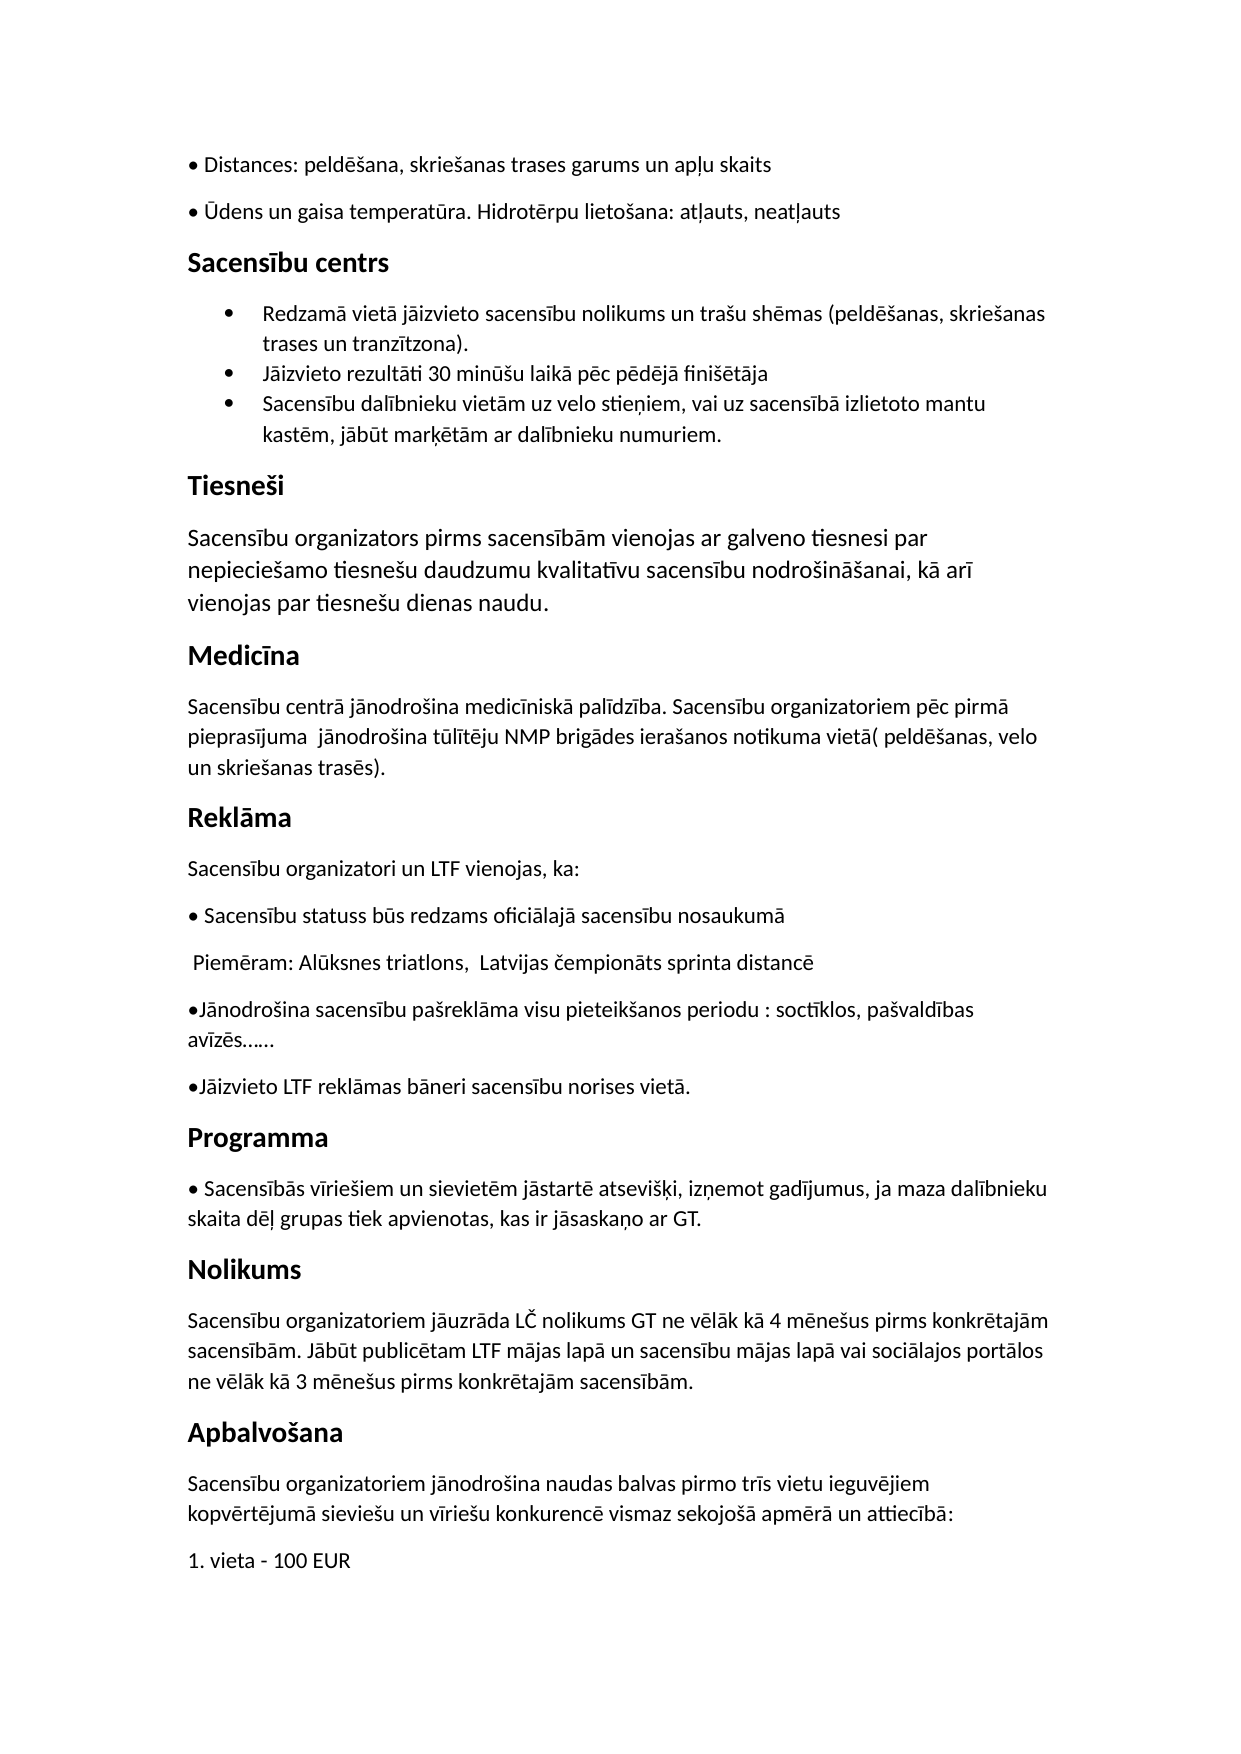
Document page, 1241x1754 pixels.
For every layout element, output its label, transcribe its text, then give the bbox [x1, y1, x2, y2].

text Sacensību organizatoriem jāuzrāda LČ nolikums GT ne vēlāk kā 4 mēnešus pirms konkrētajām sacensībām. Jābūt publicētam LTF mājas lapā un sacensību mājas lapā vai sociālajos portālos ne vēlāk kā 3 mēnešus pirms konkrētajām sacensībām. [187, 1306, 1053, 1395]
text • Distances: peldēšana, skriešanas trases garums un apļu skaits [187, 150, 1053, 178]
text Tiesneši [187, 467, 1053, 502]
text •Jāizvieto LTF reklāmas bāneri sacensību norises vietā. [187, 1072, 1053, 1100]
list Sacensību dalībnieku vietām uz velo stieņiem, vai uz sacensībā izlietoto mantu kastēm, jābūt marķētām ar dalībnieku numuriem. [225, 389, 1053, 448]
text Sacensību centrā jānodrošina medicīniskā palīdzība. Sacensību organizatoriem pēc pirmā pieprasījuma jānodrošina tūlītēju NMP brigādes ierašanos notikuma vietā( peldēšanas, velo un skriešanas trasēs). [187, 692, 1053, 781]
text • Ūdens un gaisa temperatūra. Hidrotērpu lietošana: atļauts, neatļauts [187, 197, 1053, 225]
text Sacensību organizatori un LTF vienojas, ka: [187, 854, 1053, 883]
text Nolikums [187, 1251, 1053, 1287]
text • Sacensību statuss būs redzams oficiālajā sacensību nosaukumā [187, 901, 1053, 929]
text Sacensību centrs [187, 244, 1053, 279]
text Medicīna [187, 637, 1053, 673]
text • Sacensībās vīriešiem un sievietēm jāstartē atsevišķi, izņemot gadījumus, ja maza dalībnieku skaita dēļ grupas tiek apvienotas, kas ir jāsaskaņo ar GT. [187, 1174, 1053, 1232]
text •Jānodrošina sacensību pašreklāma visu pieteikšanos periodu : soctīklos, pašvaldības avīzēs…… [187, 995, 1053, 1053]
text Reklāma [187, 799, 1053, 835]
text Sacensību organizatoriem jānodrošina naudas balvas pirmo trīs vietu ieguvējiem kopvērtējumā sieviešu un vīriešu konkurencē vismaz sekojošā apmērā un attiecībā: [187, 1469, 1053, 1527]
list Redzamā vietā jāizvieto sacensību nolikums un trašu shēmas (peldēšanas, skriešanas trases un tranzītzona). [225, 299, 1053, 357]
text 1. vieta - 100 EUR [187, 1546, 1053, 1574]
text Apbalvošana [187, 1414, 1053, 1449]
text Programma [187, 1119, 1053, 1155]
text Sacensību organizators pirms sacensībām vienojas ar galveno tiesnesi par nepieciešamo tiesnešu daudzumu kvalitatīvu sacensību nodrošināšanai, kā arī vienojas par tiesnešu dienas naudu. [187, 522, 1053, 618]
list Jāizvieto rezultāti 30 minūšu laikā pēc pēdējā finišētāja [225, 359, 1053, 387]
text Piemēram: Alūksnes triatlons, Latvijas čempionāts sprinta distancē [187, 948, 1053, 976]
